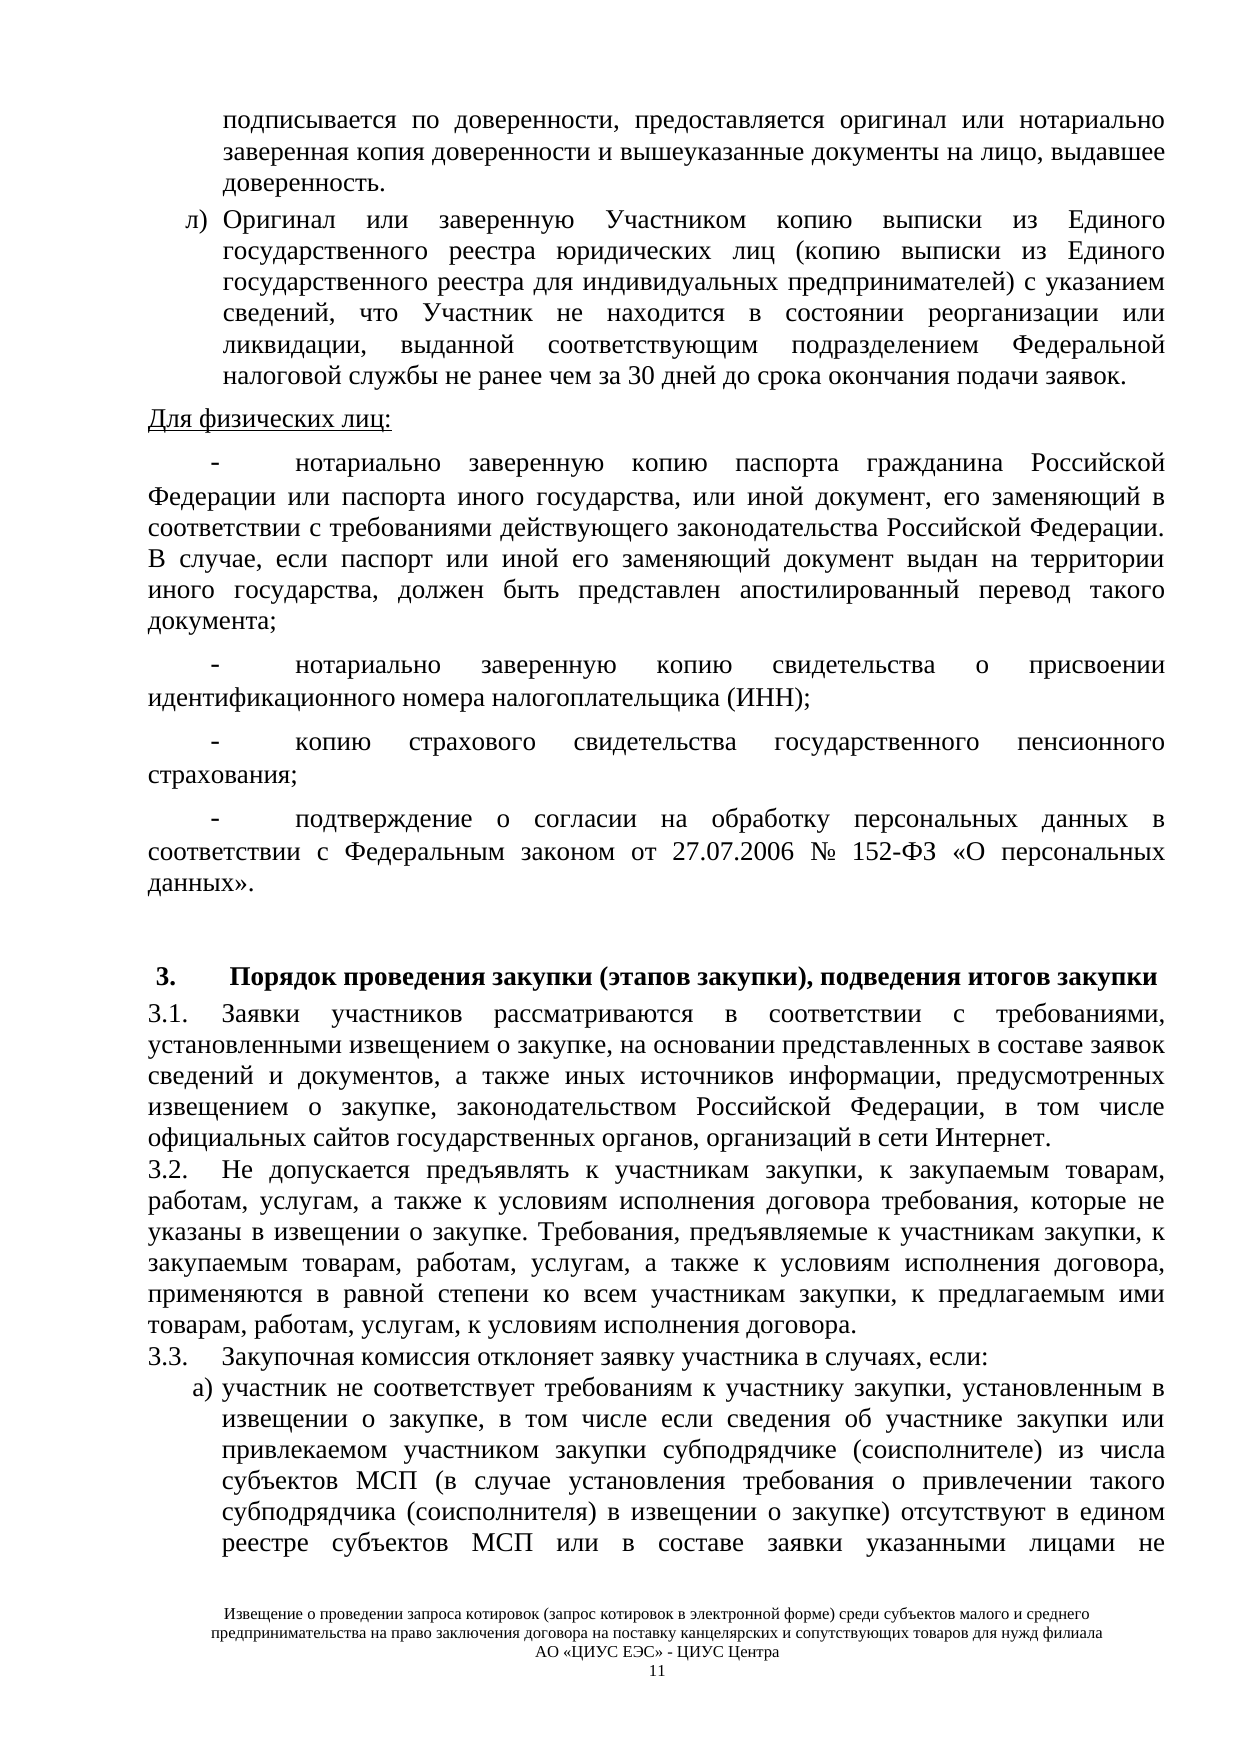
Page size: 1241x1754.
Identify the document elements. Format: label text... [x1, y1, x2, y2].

list Не допускается предъявлять к участникам закупки, к закупаемым товарам, работам, услугам, а также к условиям исполнения договора требования, которые не указаны в извещении о закупке. Требования, предъявляемые к участникам закупки, к закупаемым товарам, работам, услугам, а также к условиям исполнения договора, применяются в равной степени ко всем участникам закупки, к предлагаемым ими товарам, работам, услугам, к условиям исполнения договора. [148, 1215, 1166, 1402]
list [185, 103, 1166, 259]
list подтверждение о согласии на обработку персональных данных в соответствии с Федеральным законом от 27.07.2006 № 152-ФЗ «О персональных данных». [148, 864, 1166, 960]
list нотариально заверенную копию свидетельства о присвоении идентификационного номера налогоплательщика (ИНН); [148, 710, 1166, 775]
list Порядок проведения закупки (этапов закупки), подведения итогов закупки [148, 1022, 1166, 1053]
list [192, 1433, 1166, 1558]
list Закупочная комиссия отклоняет заявку участника в случаях, если: [148, 1402, 1166, 1433]
text Для физических лиц: [148, 465, 1166, 496]
list копию страхового свидетельства государственного пенсионного страхования; [148, 787, 1166, 852]
list нотариально заверенную копию паспорта гражданина Российской Федерации или паспорта иного государства, или иной документ, его заменяющий в соответствии с требованиями действующего законодательства Российской Федерации. В случае, если паспорт или иной его заменяющий документ выдан на территории иного государства, должен быть представлен апостилированный перевод такого документа; [148, 508, 1166, 698]
list Заявки участников рассматриваются в соответствии с требованиями, установленными извещением о закупке, на основании представленных в составе заявок сведений и документов, а также иных источников информации, предусмотренных извещением о закупке, законодательством Российской Федерации, в том числе официальных сайтов государственных органов, организаций в сети Интернет. [148, 1059, 1166, 1215]
list Оригинал или заверенную Участником копию выписки из Единого государственного реестра юридических лиц (копию выписки из Единого государственного реестра для индивидуальных предпринимателей) с указанием сведений, что Участник не находится в состоянии реорганизации или ликвидации, выданной соответствующим подразделением Федеральной налоговой службы не ранее чем за 30 дней до срока окончания подачи заявок. [185, 265, 1166, 452]
